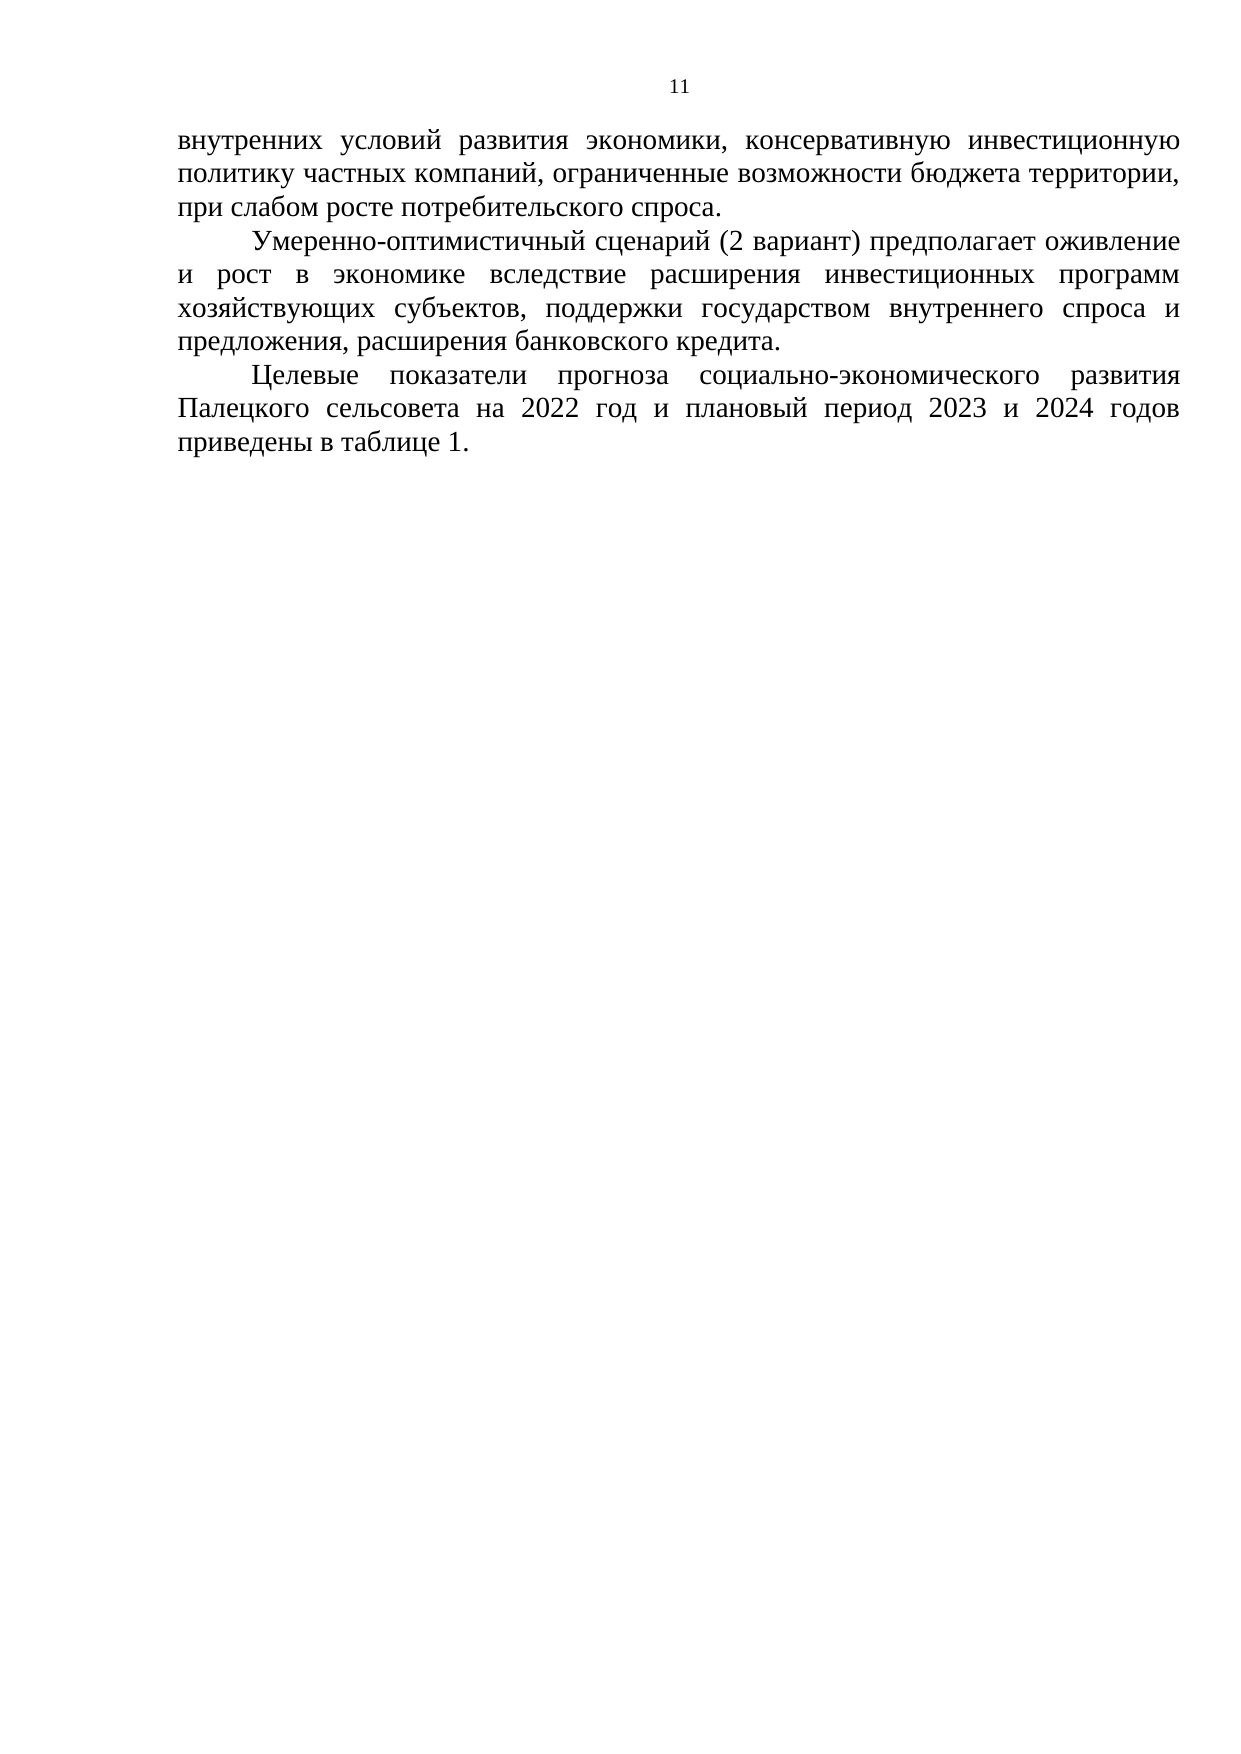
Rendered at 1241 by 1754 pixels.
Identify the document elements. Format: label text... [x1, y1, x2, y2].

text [177, 122, 1181, 223]
text Умеренно-оптимистичный сценарий (2 вариант) предполагает оживление и рост в экономике вследствие расширения инвестиционных программ хозяйствующих субъектов, поддержки государством внутреннего спроса и предложения, расширения банковского кредита. [177, 223, 1181, 357]
text Целевые показатели прогноза социально-экономического развития Палецкого сельсовета на 2022 год и плановый период 2023 и 2024 годов приведены в таблице 1. [177, 357, 1181, 457]
